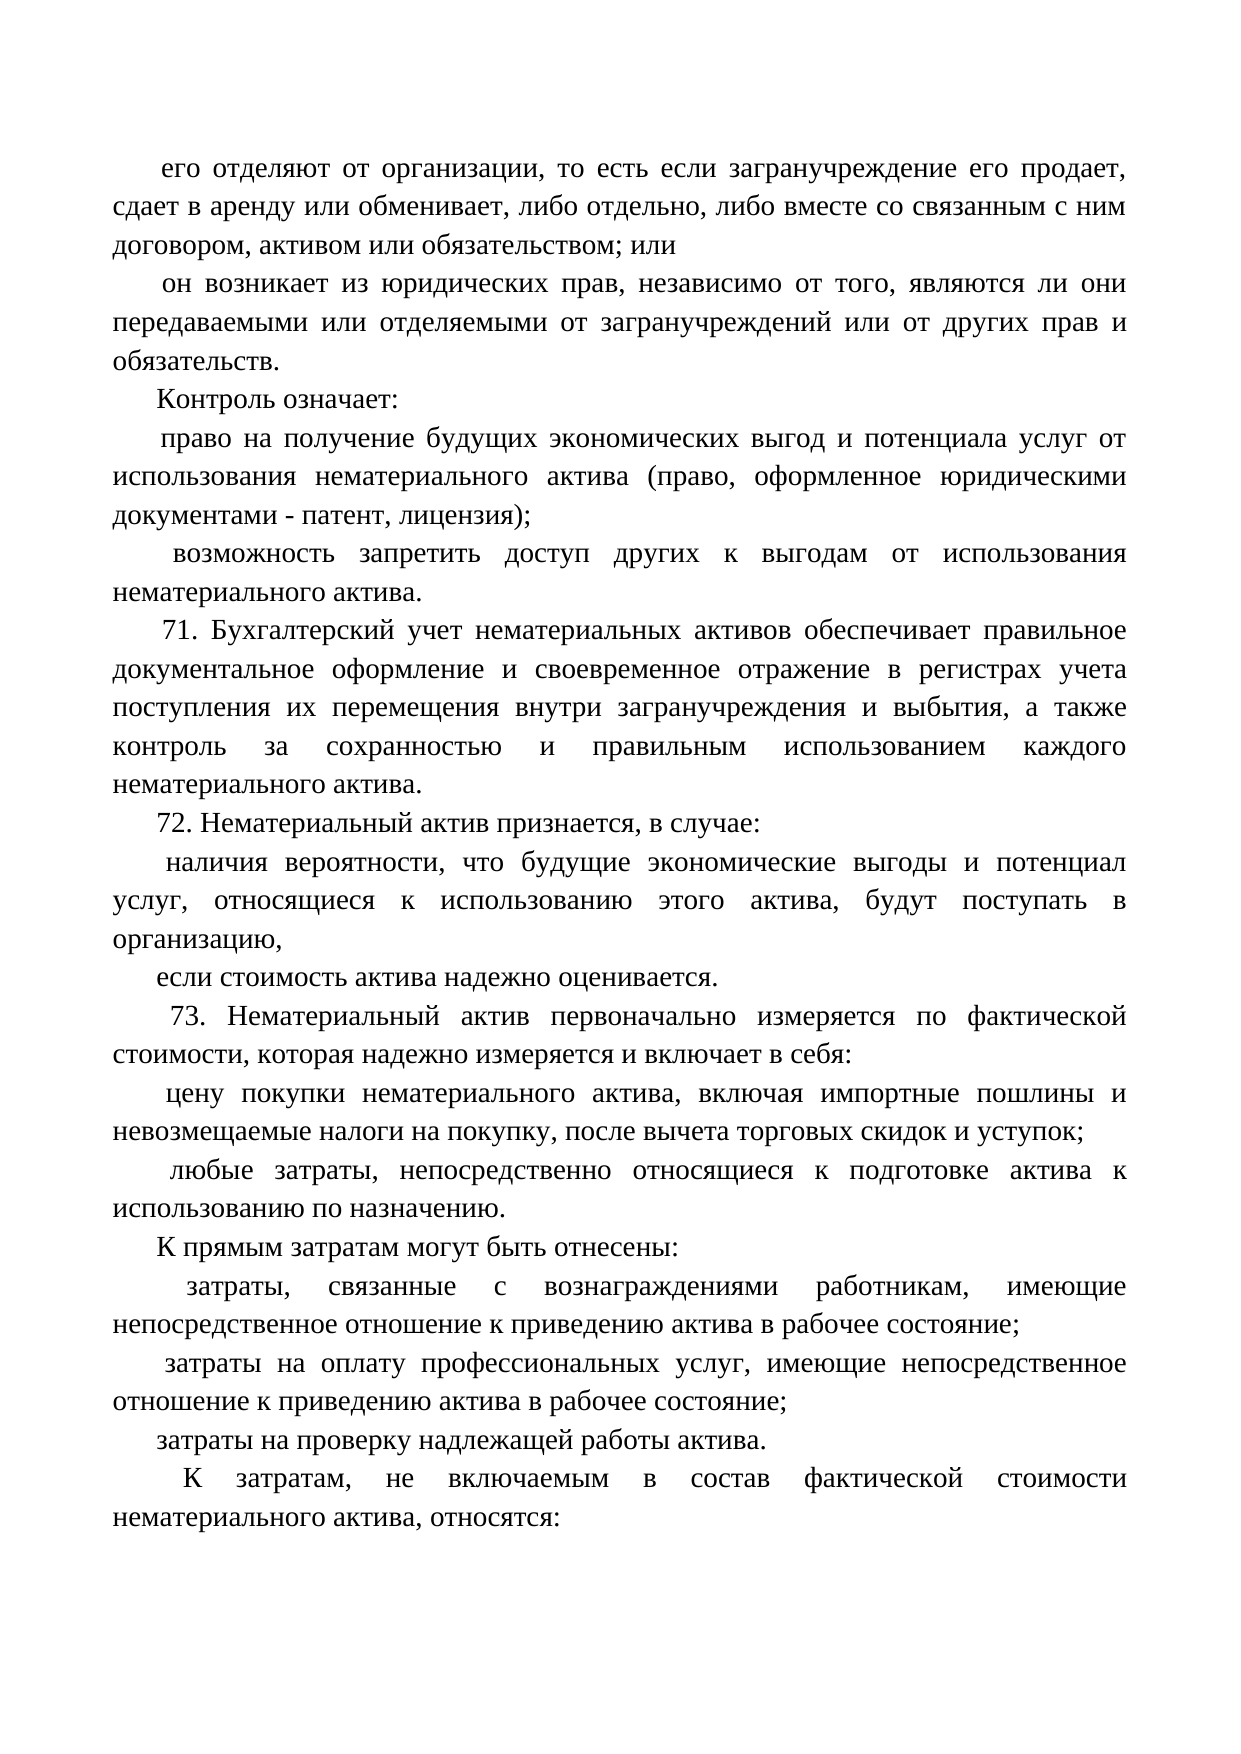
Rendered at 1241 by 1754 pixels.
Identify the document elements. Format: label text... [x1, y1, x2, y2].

text затраты, связанные с вознаграждениями работникам, имеющие непосредственное отношение к приведению актива в рабочее состояние; [112, 1268, 1128, 1340]
text цену покупки нематериального актива, включая импортные пошлины и невозмещаемые налоги на покупку, после вычета торговых скидок и уступок; [112, 1075, 1128, 1147]
text затраты на проверку надлежащей работы актива. [112, 1422, 1128, 1455]
text К прямым затратам могут быть отнесены: [112, 1229, 1128, 1263]
text затраты на оплату профессиональных услуг, имеющие непосредственное отношение к приведению актива в рабочее состояние; [112, 1345, 1128, 1417]
text он возникает из юридических прав, независимо от того, являются ли они передаваемыми или отделяемыми от загранучреждений или от других прав и обязательств. [112, 266, 1128, 376]
text 72. Нематериальный актив признается, в случае: [112, 805, 1128, 839]
text Контроль означает: [112, 381, 1128, 415]
text если стоимость актива надежно оценивается. [112, 959, 1128, 993]
text любые затраты, непосредственно относящиеся к подготовке актива к использованию по назначению. [112, 1152, 1128, 1224]
text наличия вероятности, что будущие экономические выгоды и потенциал услуг, относящиеся к использованию этого актива, будут поступать в организацию, [112, 844, 1128, 954]
text возможность запретить доступ других к выгодам от использования нематериального актива. [112, 535, 1128, 607]
text право на получение будущих экономических выгод и потенциала услуг от использования нематериального актива (право, оформленное юридическими документами - патент, лицензия); [112, 420, 1128, 530]
text К затратам, не включаемым в состав фактической стоимости нематериального актива, относятся: [112, 1460, 1128, 1532]
text его отделяют от организации, то есть если загранучреждение его продает, сдает в аренду или обменивает, либо отдельно, либо вместе со связанным с ним договором, активом или обязательством; или [112, 150, 1128, 261]
text 73. Нематериальный актив первоначально измеряется по фактической стоимости, которая надежно измеряется и включает в себя: [112, 998, 1128, 1070]
text 71. Бухгалтерский учет нематериальных активов обеспечивает правильное документальное оформление и своевременное отражение в регистрах учета поступления их перемещения внутри загранучреждения и выбытия, а также контроль за сохранностью и правильным использованием каждого нематериального актива. [112, 612, 1128, 800]
